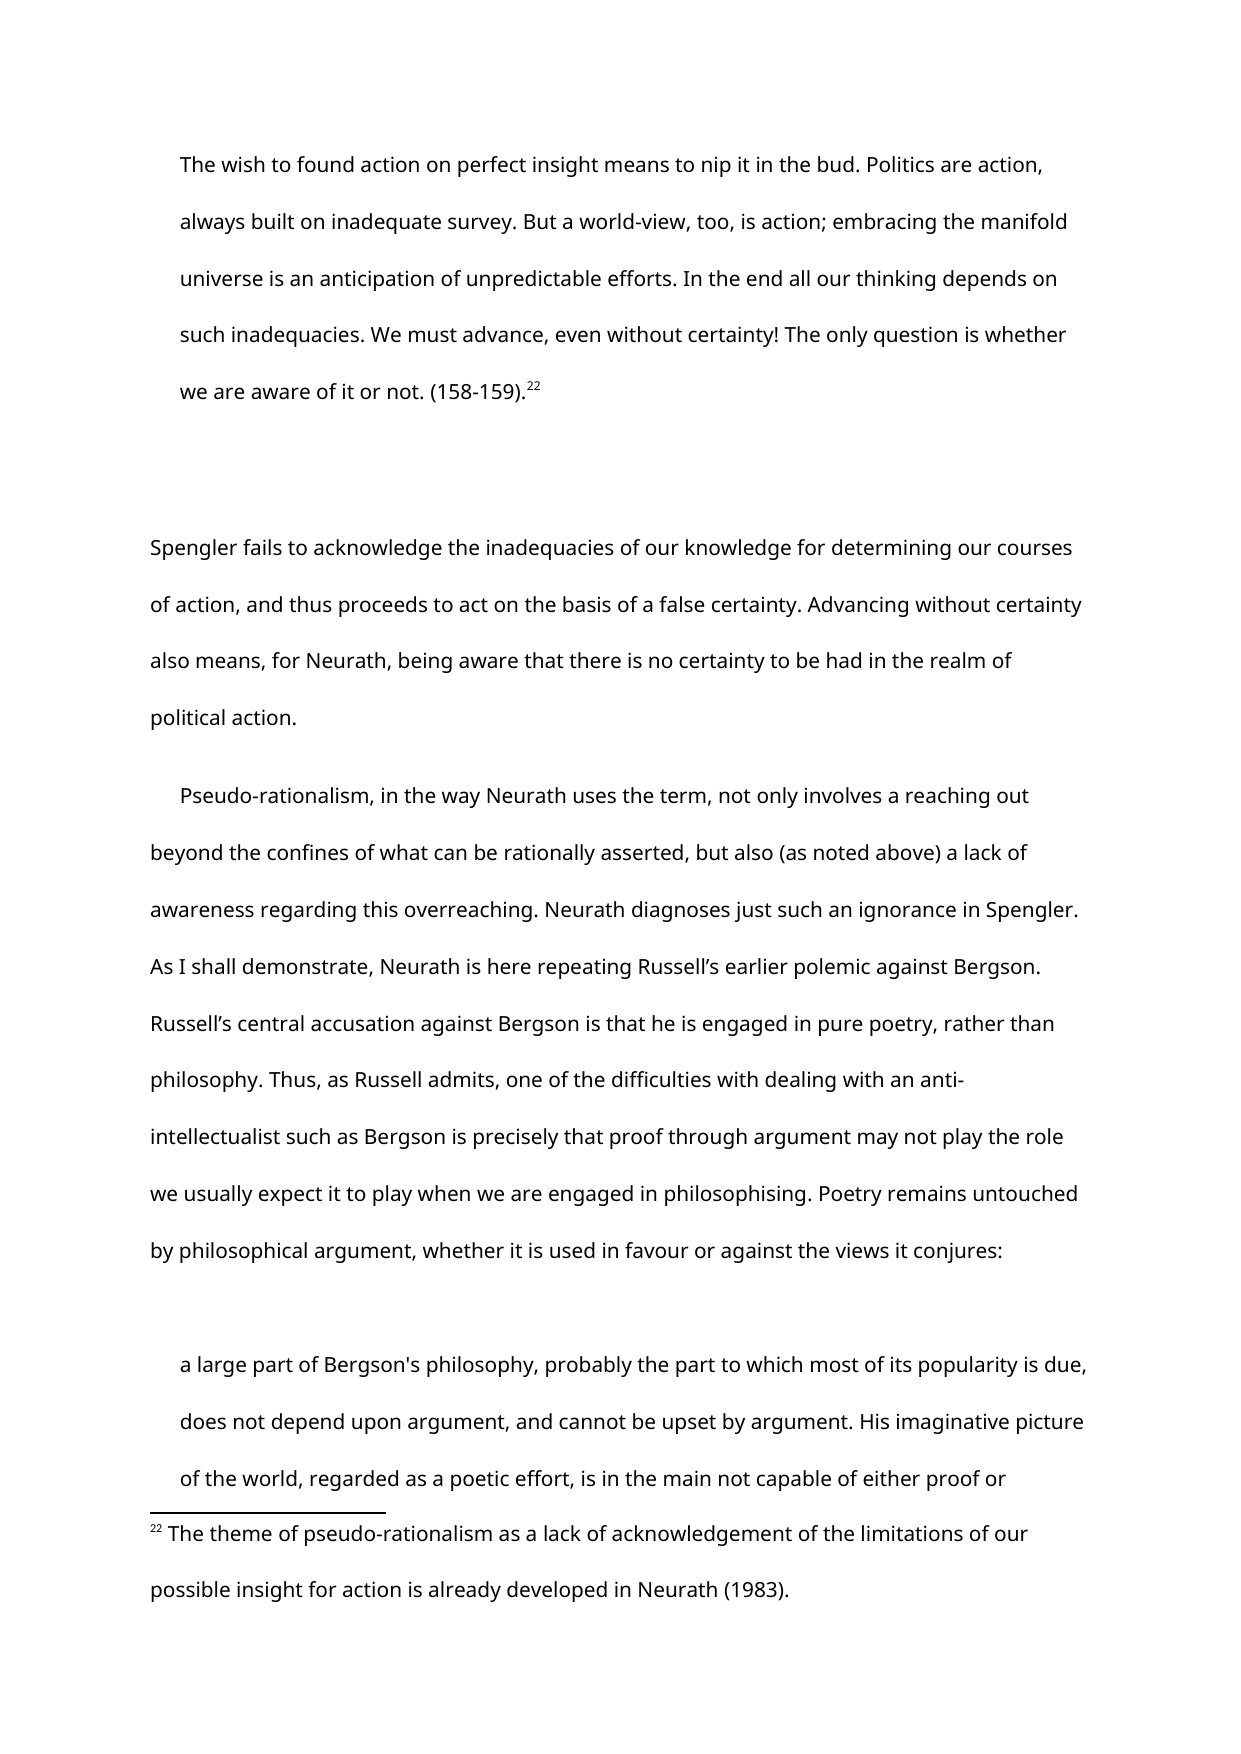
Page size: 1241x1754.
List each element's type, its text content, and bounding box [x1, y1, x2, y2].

text Spengler fails to acknowledge the inadequacies of our knowledge for determining our courses of action, and thus proceeds to act on the basis of a false certainty. Advancing without certainty also means, for Neurath, being aware that there is no certainty to be had in the realm of political action. [150, 533, 1090, 732]
text Pseudo-rationalism, in the way Neurath uses the term, not only involves a reaching out beyond the confines of what can be rationally asserted, but also (as noted above) a lack of awareness regarding this overreaching. Neurath diagnoses just such an ignorance in Spengler. As I shall demonstrate, Neurath is here repeating Russell’s earlier polemic against Bergson. Russell’s central accusation against Bergson is that he is engaged in pure poetry, rather than philosophy. Thus, as Russell admits, one of the difficulties with dealing with an anti-intellectualist such as Bergson is precisely that proof through argument may not play the role we usually expect it to play when we are engaged in philosophising. Poetry remains untouched by philosophical argument, whether it is used in favour or against the views it conjures: [150, 781, 1090, 1265]
text The wish to found action on perfect insight means to nip it in the bud. Politics are action, always built on inadequate survey. But a world-view, too, is action; embracing the manifold universe is an anticipation of unpredictable efforts. In the end all our thinking depends on such inadequacies. We must advance, even without certainty! The only question is whether we are aware of it or not. (158-159). [179, 150, 1090, 406]
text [179, 1350, 1090, 1492]
